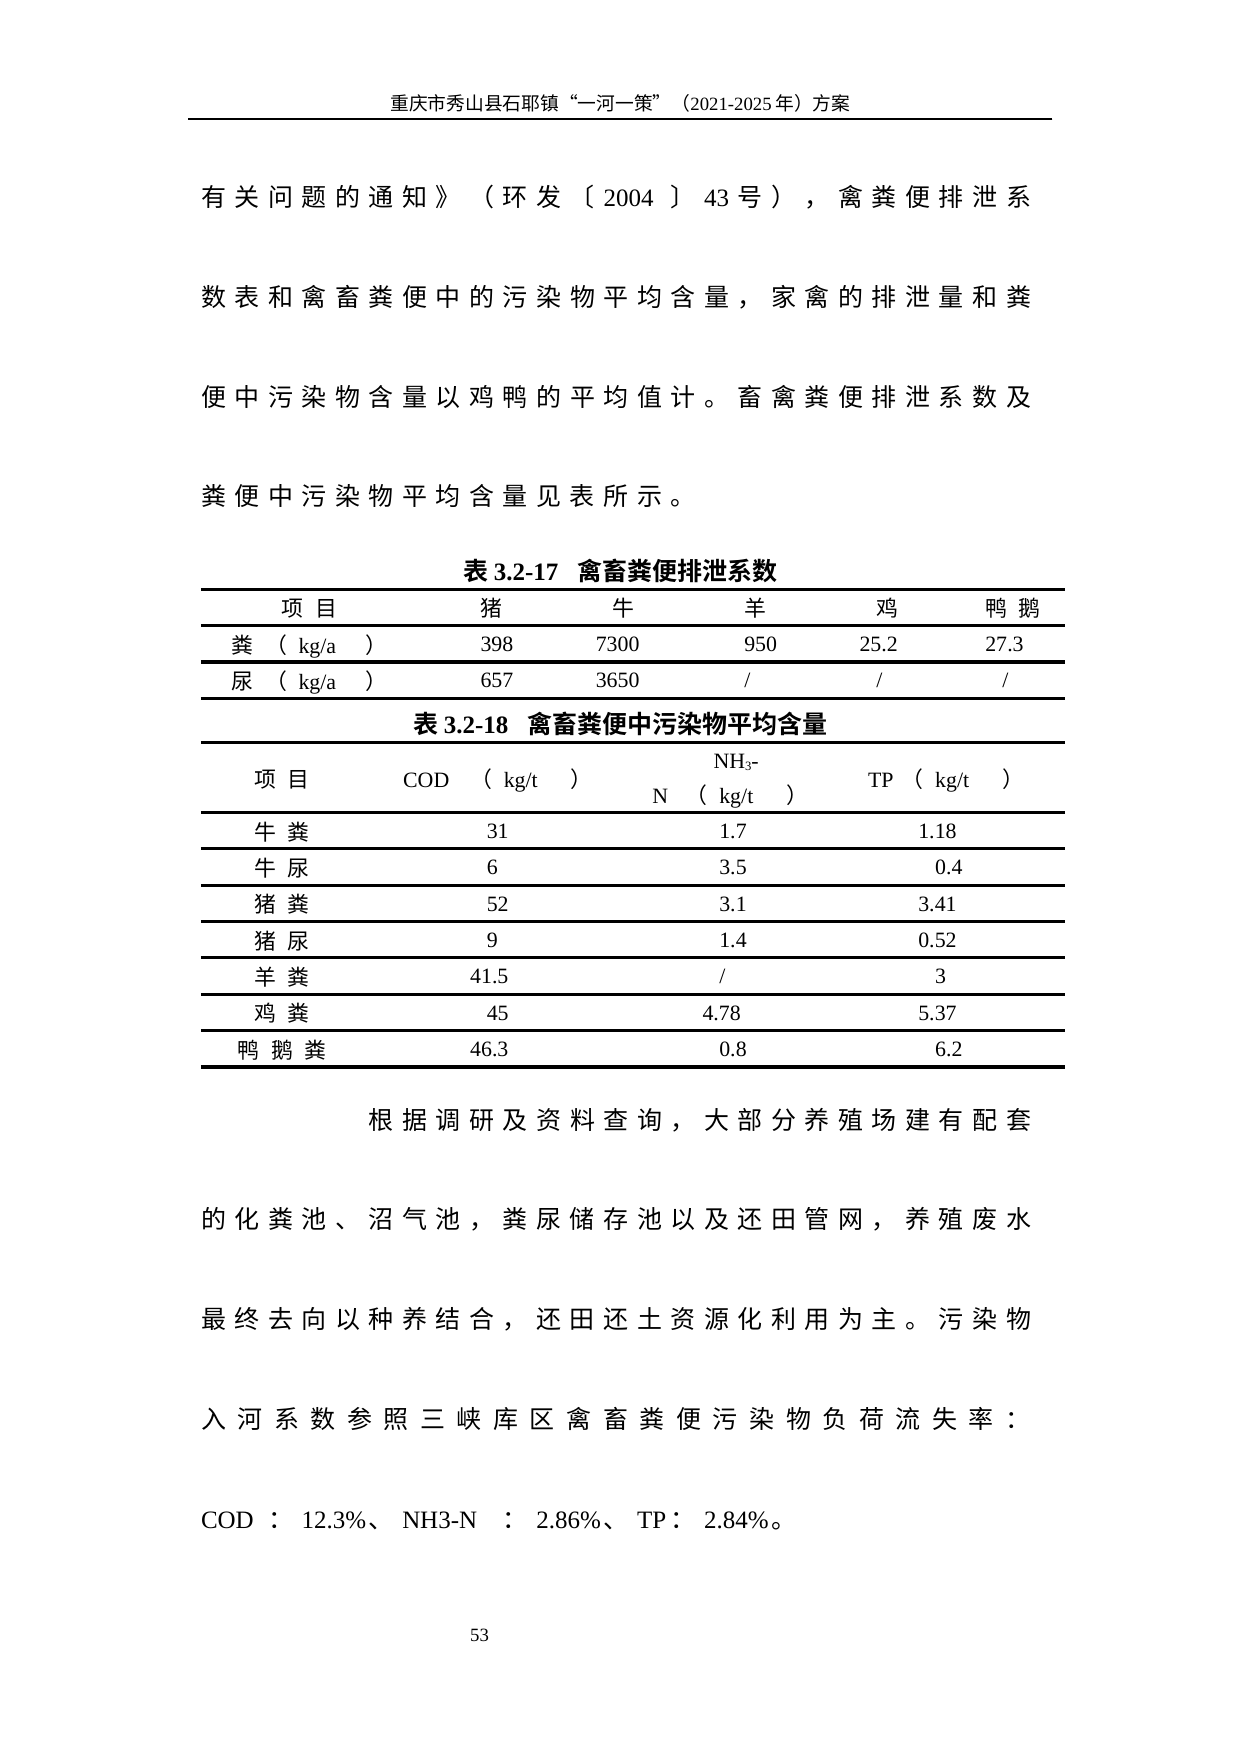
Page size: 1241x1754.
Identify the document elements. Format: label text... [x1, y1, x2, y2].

table_header 项目 [201, 591, 429, 624]
table_cell 牛粪 [201, 814, 374, 847]
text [201, 162, 1039, 528]
table_cell 0.4 [835, 850, 1065, 883]
table_cell 25.2 [818, 627, 948, 660]
text 根据调研及资料查询，大部分养殖场建有配套的化粪池、沼气池，粪尿储存池以及还田管网，养殖废水最终去向以种养结合，还田还土资源化利用为主。污染物入河系数参照三峡库区禽畜粪便污染物负荷流失率：COD：12.3%、NH3-N：2.86%、TP：2.84%。 [201, 1085, 1039, 1550]
table_cell 9 [375, 923, 605, 956]
table_cell 7300 [559, 627, 688, 660]
table_cell 猪粪 [201, 887, 374, 920]
table_cell 4.78 [605, 996, 835, 1029]
table_cell 6.2 [835, 1032, 1065, 1065]
table_cell 45 [375, 996, 605, 1029]
table_cell / [688, 664, 818, 697]
table_cell 3.1 [605, 887, 835, 920]
table_header 鸡 [818, 591, 948, 624]
table_header NH3-N（kg/t） [605, 744, 835, 811]
table_cell / [818, 664, 948, 697]
table_cell 1.18 [835, 814, 1065, 847]
table_cell 1.4 [605, 923, 835, 956]
table_cell 3 [835, 959, 1065, 993]
table_cell 52 [375, 887, 605, 920]
table_cell 鸭鹅粪 [201, 1032, 374, 1065]
text 表3.2-17 禽畜粪便排泄系数 [201, 551, 1039, 588]
table_cell 657 [429, 664, 558, 697]
table_header 羊 [688, 591, 818, 624]
table_cell 1.7 [605, 814, 835, 847]
table_cell 27.3 [948, 627, 1065, 660]
table_header 鸭鹅 [948, 591, 1065, 624]
table_cell 羊粪 [201, 959, 374, 993]
table_cell 6 [375, 850, 605, 883]
table_header TP（kg/t） [835, 744, 1065, 811]
table_cell 0.52 [835, 923, 1065, 956]
table_cell / [948, 664, 1065, 697]
table_cell 粪（kg/a） [201, 627, 429, 660]
table_cell 950 [688, 627, 818, 660]
table_cell 3650 [559, 664, 688, 697]
table_cell 3.5 [605, 850, 835, 883]
table_cell / [605, 959, 835, 993]
table_header 项目 [201, 744, 374, 811]
table_cell 0.8 [605, 1032, 835, 1065]
table_cell 猪尿 [201, 923, 374, 956]
text 表3.2-18 禽畜粪便中污染物平均含量 [201, 705, 1039, 741]
table_cell 41.5 [375, 959, 605, 993]
table_cell 3.41 [835, 887, 1065, 920]
table_cell 398 [429, 627, 558, 660]
table_cell 5.37 [835, 996, 1065, 1029]
table_cell 46.3 [375, 1032, 605, 1065]
table_header 猪 [429, 591, 558, 624]
table_header COD（kg/t） [375, 744, 605, 811]
table_header 牛 [559, 591, 688, 624]
table_cell 鸡粪 [201, 996, 374, 1029]
table_cell 31 [375, 814, 605, 847]
table_cell 牛尿 [201, 850, 374, 883]
table_cell 尿（kg/a） [201, 664, 429, 697]
